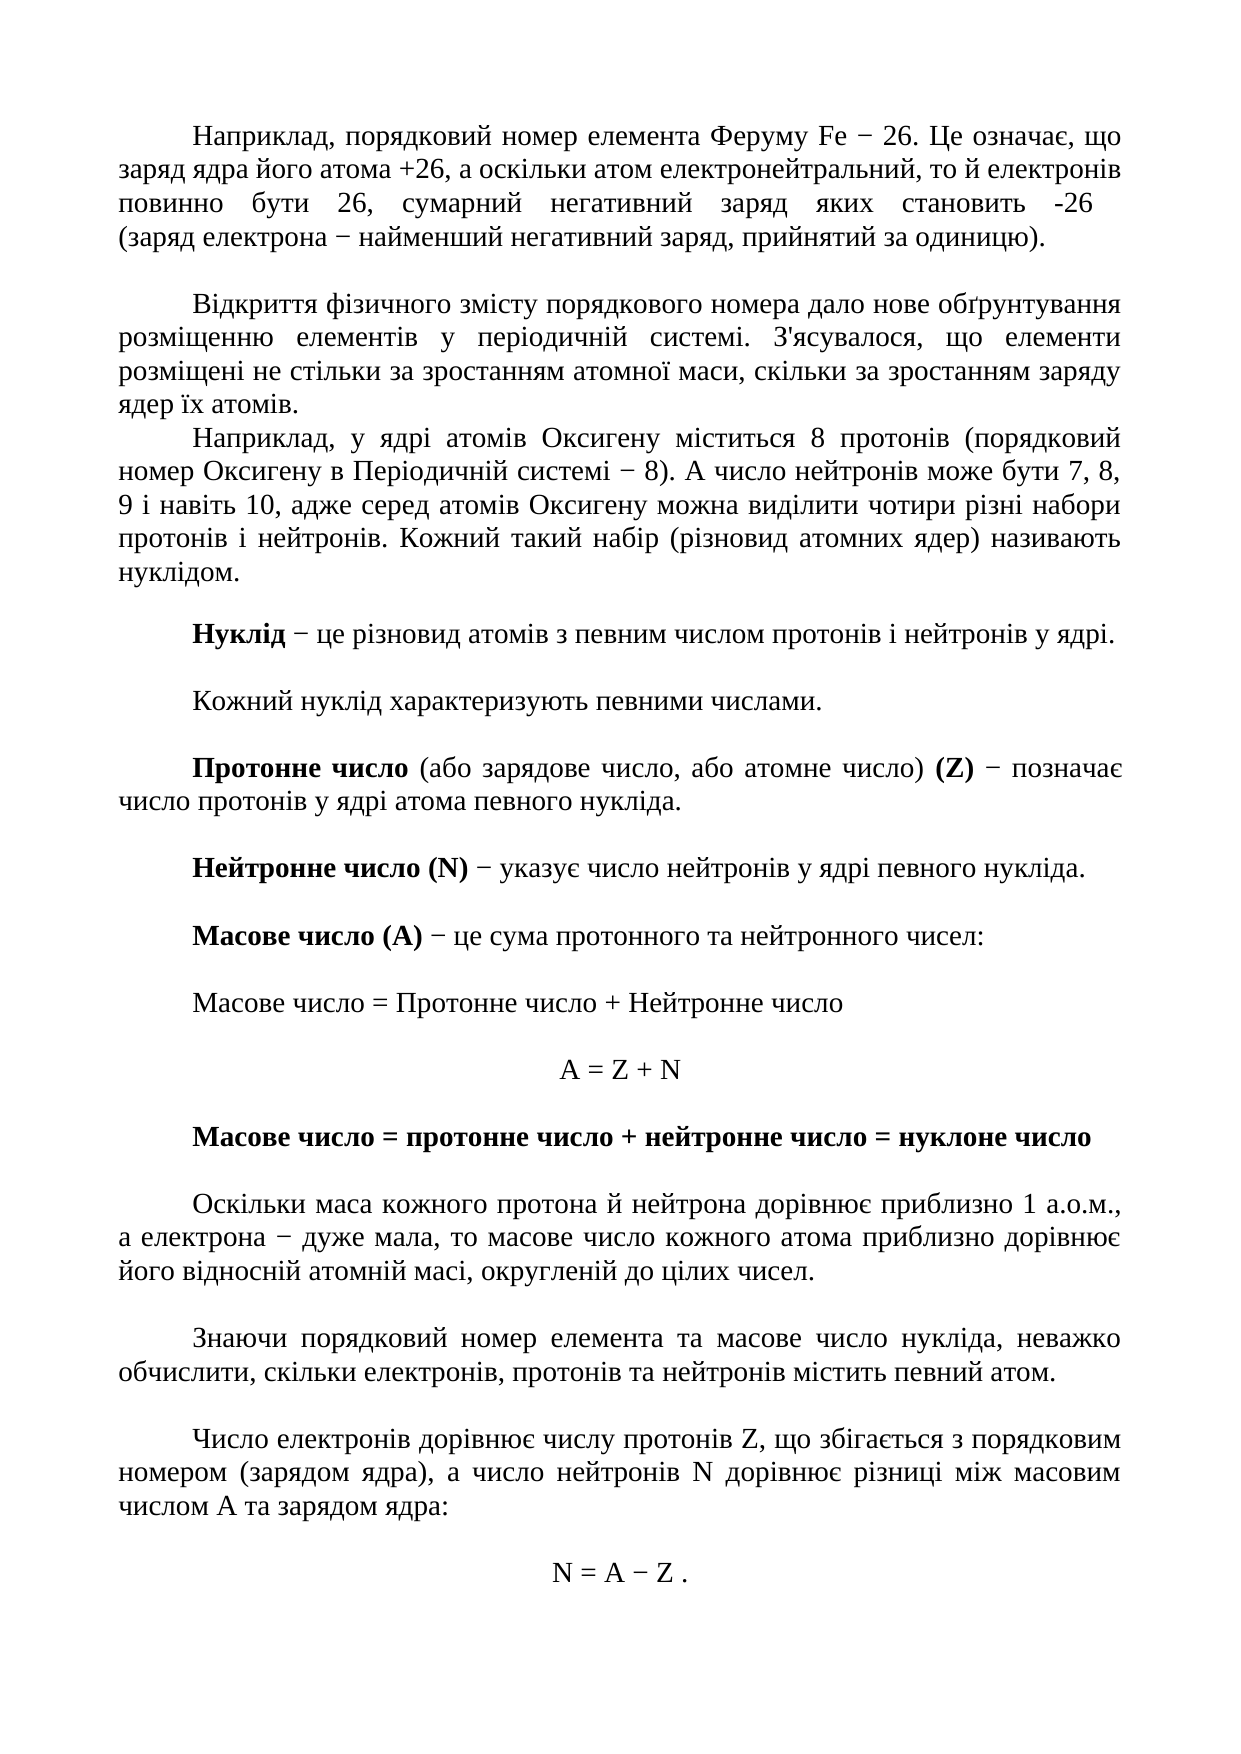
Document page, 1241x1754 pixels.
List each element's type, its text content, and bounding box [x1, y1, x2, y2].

text Наприклад, у ядрі атомів Оксигену міститься 8 протонів (порядковий номер Оксигену в Періодичній системі − 8). А число нейтронів може бути 7, 8, 9 і навіть 10, адже серед атомів Оксигену можна виділити чотири різні набори протонів і нейтронів. Кожний такий набір (різновид атомних ядер) називають нуклідом. [118, 420, 1122, 588]
text N = A − Z . [118, 1555, 1122, 1588]
text Оскільки маса кожного протона й нейтрона дорівнює приблизно 1 а.о.м., а електрона − дуже мала, то масове число кожного атома приблизно дорівнює його відносній атомній масі, округленій до цілих чисел. [118, 1186, 1122, 1287]
text Знаючи порядковий номер елемента та масове число нукліда, неважко обчислити, скільки електронів, протонів та нейтронів містить певний атом. [118, 1320, 1122, 1387]
text Протонне число (або зарядове число, або атомне число) (Z) − позначає число протонів у ядрі атома певного нукліда. [118, 750, 1122, 817]
text Відкриття фізичного змісту порядкового номера дало нове обґрунтування розміщенню елементів у періодичній системі. З'ясувалося, що елементи розміщені не стільки за зростанням атомної маси, скільки за зростанням заряду ядер їх атомів. [118, 286, 1122, 420]
text Масове число = Протонне число + Нейтронне число [118, 985, 1122, 1018]
text Число електронів дорівнює числу протонів Z, що збігається з порядковим номером (зарядом ядра), а число нейтронів N дорівнює різниці між масовим числом А та зарядом ядра: [118, 1421, 1122, 1521]
text Нуклід − це різновид атомів з певним числом протонів і нейтронів у ядрі. [118, 616, 1122, 649]
text Кожний нуклід характеризують певними числами. [118, 683, 1122, 716]
text Нейтронне число (N) − указує число нейтронів у ядрі певного нукліда. [118, 851, 1122, 884]
text Масове число = протонне число + нейтронне число = нуклоне число [118, 1119, 1122, 1152]
text Наприклад, порядковий номер елемента Феруму Fe − 26. Це означає, що заряд ядра його атома +26, а оскільки атом електронейтральний, то й електронів повинно бути 26, сумарний негативний заряд яких становить -26 (заряд електрона − найменший негативний заряд, прийнятий за одиницю). [118, 118, 1122, 252]
text A = Z + N [118, 1052, 1122, 1085]
text Масове число (А) − це сума протонного та нейтронного чисел: [118, 918, 1122, 951]
